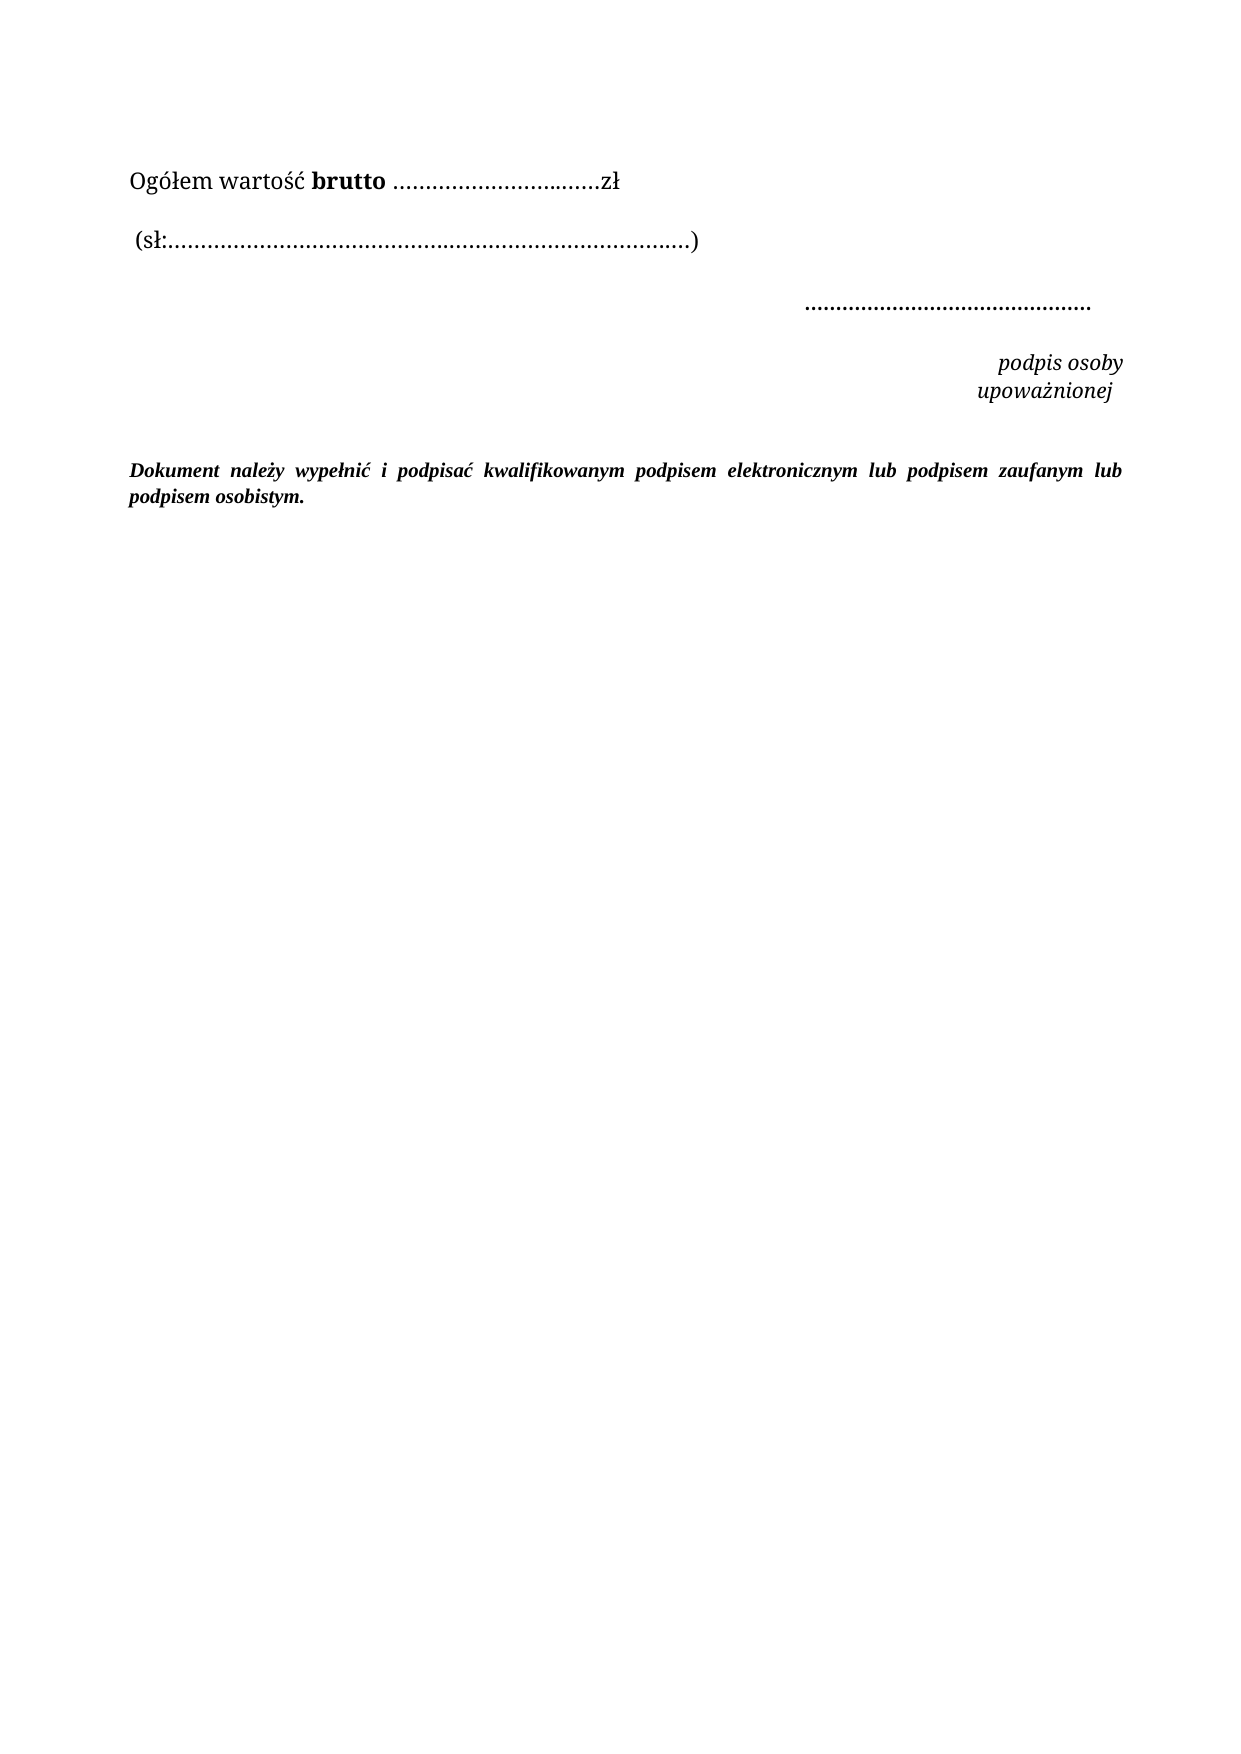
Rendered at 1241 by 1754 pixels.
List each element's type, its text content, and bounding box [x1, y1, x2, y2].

text Dokument należy wypełnić i podpisać kwalifikowanym podpisem elektronicznym lub podpisem zaufanym lub podpisem osobistym. [129, 458, 1126, 508]
text Ogółem wartość brutto ……………………..……zł [129, 164, 1126, 196]
text .............................................. [720, 283, 1126, 317]
text podpis osoby upoważnionej [129, 347, 1126, 405]
text (sł:…………………………………….…………………………….…) [129, 224, 1126, 255]
